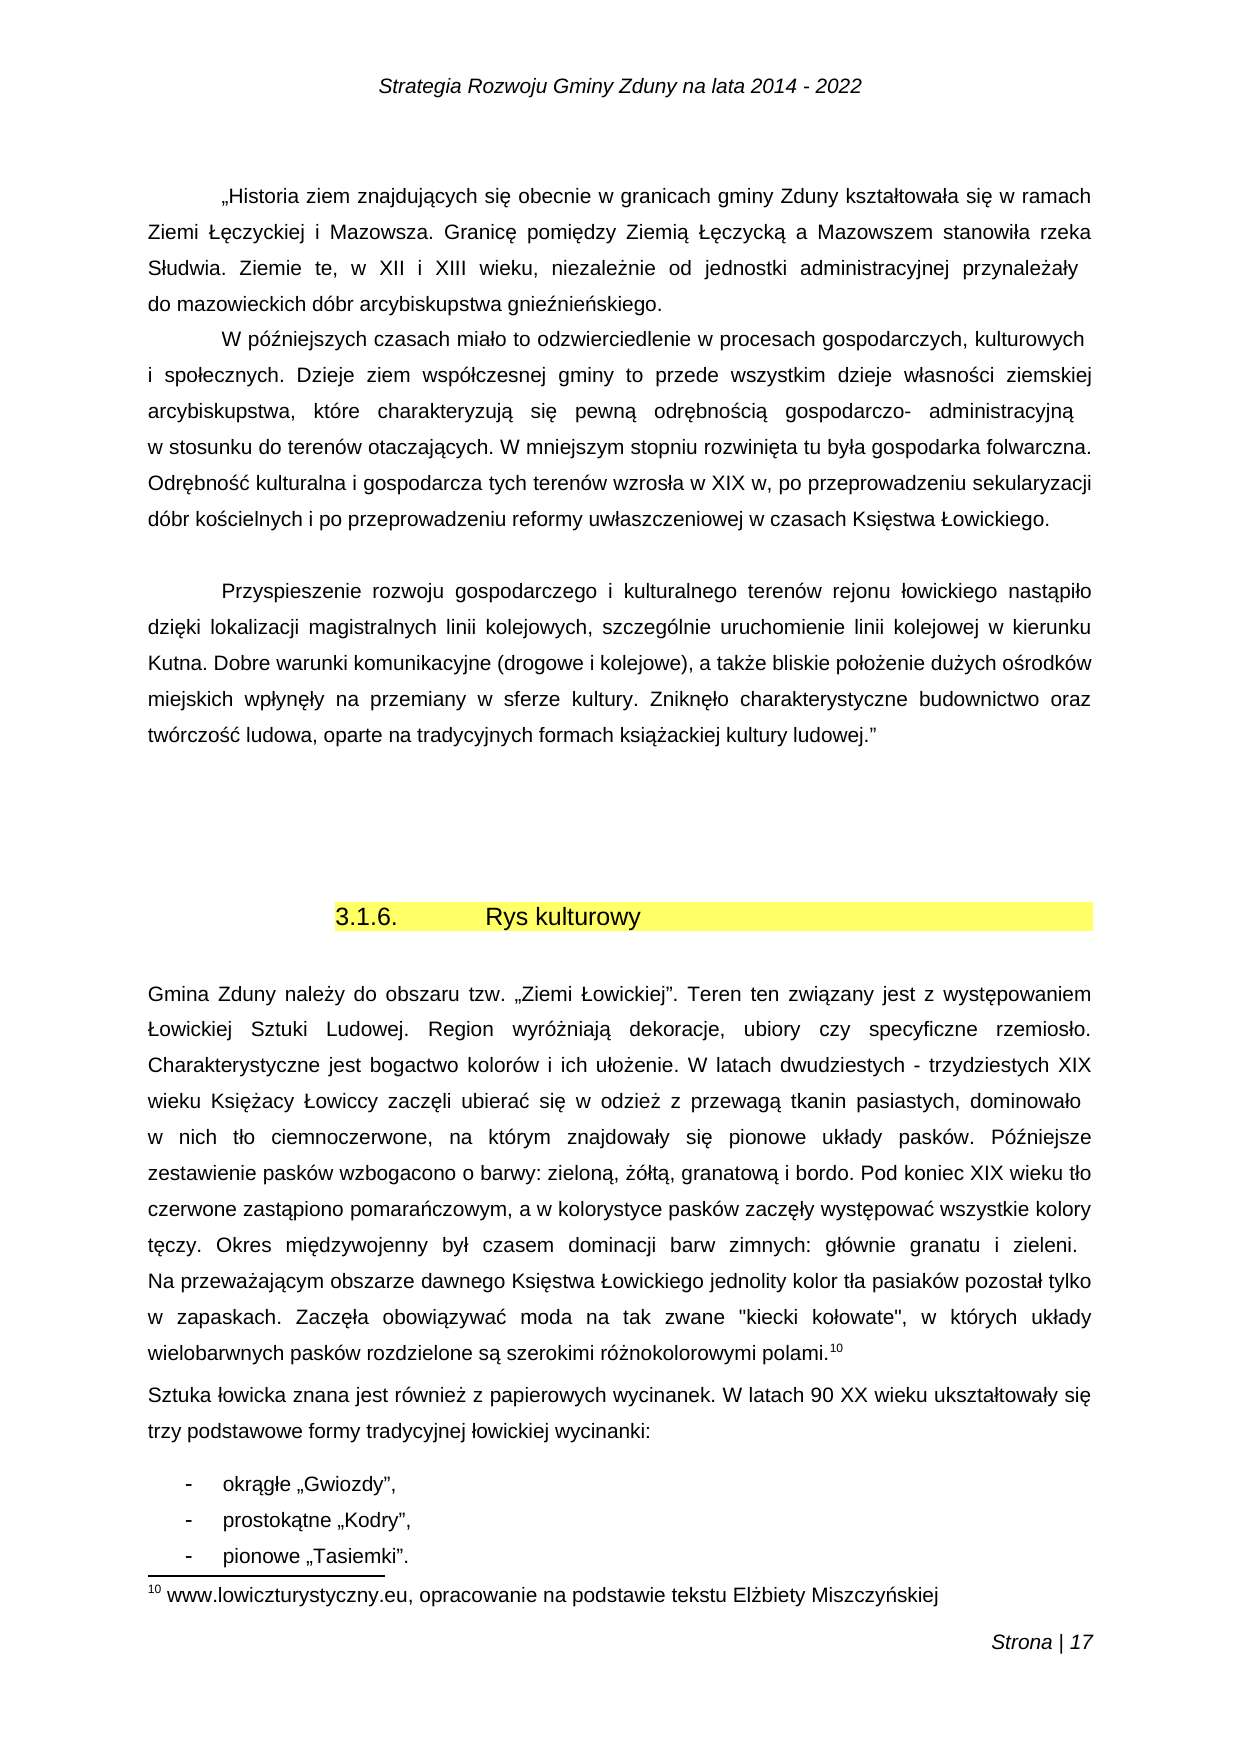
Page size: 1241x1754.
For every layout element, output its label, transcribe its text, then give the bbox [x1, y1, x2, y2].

list prostokątne „Kodry”, [185, 1507, 1093, 1532]
text Przyspieszenie rozwoju gospodarczego i kulturalnego terenów rejonu łowickiego nastąpiło dzięki lokalizacji magistralnych linii kolejowych, szczególnie uruchomienie linii kolejowej w kierunku Kutna. Dobre warunki komunikacyjne (drogowe i kolejowe), a także bliskie położenie dużych ośrodków miejskich wpłynęły na przemiany w sferze kultury. Zniknęło charakterystyczne budownictwo oraz twórczość ludowa, oparte na tradycyjnych formach książackiej kultury ludowej.” [148, 579, 1093, 747]
list Rys kulturowy [335, 902, 1093, 931]
text W późniejszych czasach miało to odzwierciedlenie w procesach gospodarczych, kulturowych i społecznych. Dzieje ziem współczesnej gminy to przede wszystkim dzieje własności ziemskiej arcybiskupstwa, które charakteryzują się pewną odrębnością gospodarczo- administracyjną w stosunku do terenów otaczających. W mniejszym stopniu rozwinięta tu była gospodarka folwarczna. Odrębność kulturalna i gospodarcza tych terenów wzrosła w XIX w, po przeprowadzeniu sekularyzacji dóbr kościelnych i po przeprowadzeniu reformy uwłaszczeniowej w czasach Księstwa Łowickiego. [148, 327, 1093, 531]
list pionowe „Tasiemki”. [185, 1543, 1093, 1568]
text Sztuka łowicka znana jest również z papierowych wycinanek. W latach 90 XX wieku ukształtowały się trzy podstawowe formy tradycyjnej łowickiej wycinanki: [148, 1383, 1093, 1443]
text „Historia ziem znajdujących się obecnie w granicach gminy Zduny kształtowała się w ramach Ziemi Łęczyckiej i Mazowsza. Granicę pomiędzy Ziemią Łęczycką a Mazowszem stanowiła rzeka Słudwia. Ziemie te, w XII i XIII wieku, niezależnie od jednostki administracyjnej przynależały do mazowieckich dóbr arcybiskupstwa gnieźnieńskiego. [148, 183, 1093, 315]
list okrągłe „Gwiozdy”, [185, 1471, 1093, 1496]
text Gmina Zduny należy do obszaru tzw. „Ziemi Łowickiej”. Teren ten związany jest z występowaniem Łowickiej Sztuki Ludowej. Region wyróżniają dekoracje, ubiory czy specyficzne rzemiosło. Charakterystyczne jest bogactwo kolorów i ich ułożenie. W latach dwudziestych - trzydziestych XIX wieku Księżacy Łowiccy zaczęli ubierać się w odzież z przewagą tkanin pasiastych, dominowało w nich tło ciemnoczerwone, na którym znajdowały się pionowe układy pasków. Późniejsze zestawienie pasków wzbogacono o barwy: zieloną, żółtą, granatową i bordo. Pod koniec XIX wieku tło czerwone zastąpiono pomarańczowym, a w kolorystyce pasków zaczęły występować wszystkie kolory tęczy. Okres międzywojenny był czasem dominacji barw zimnych: głównie granatu i zieleni. Na przeważającym obszarze dawnego Księstwa Łowickiego jednolity kolor tła pasiaków pozostał tylko w zapaskach. Zaczęła obowiązywać moda na tak zwane "kiecki kołowate", w których układy wielobarwnych pasków rozdzielone są szerokimi różnokolorowymi polami. [148, 981, 1093, 1365]
